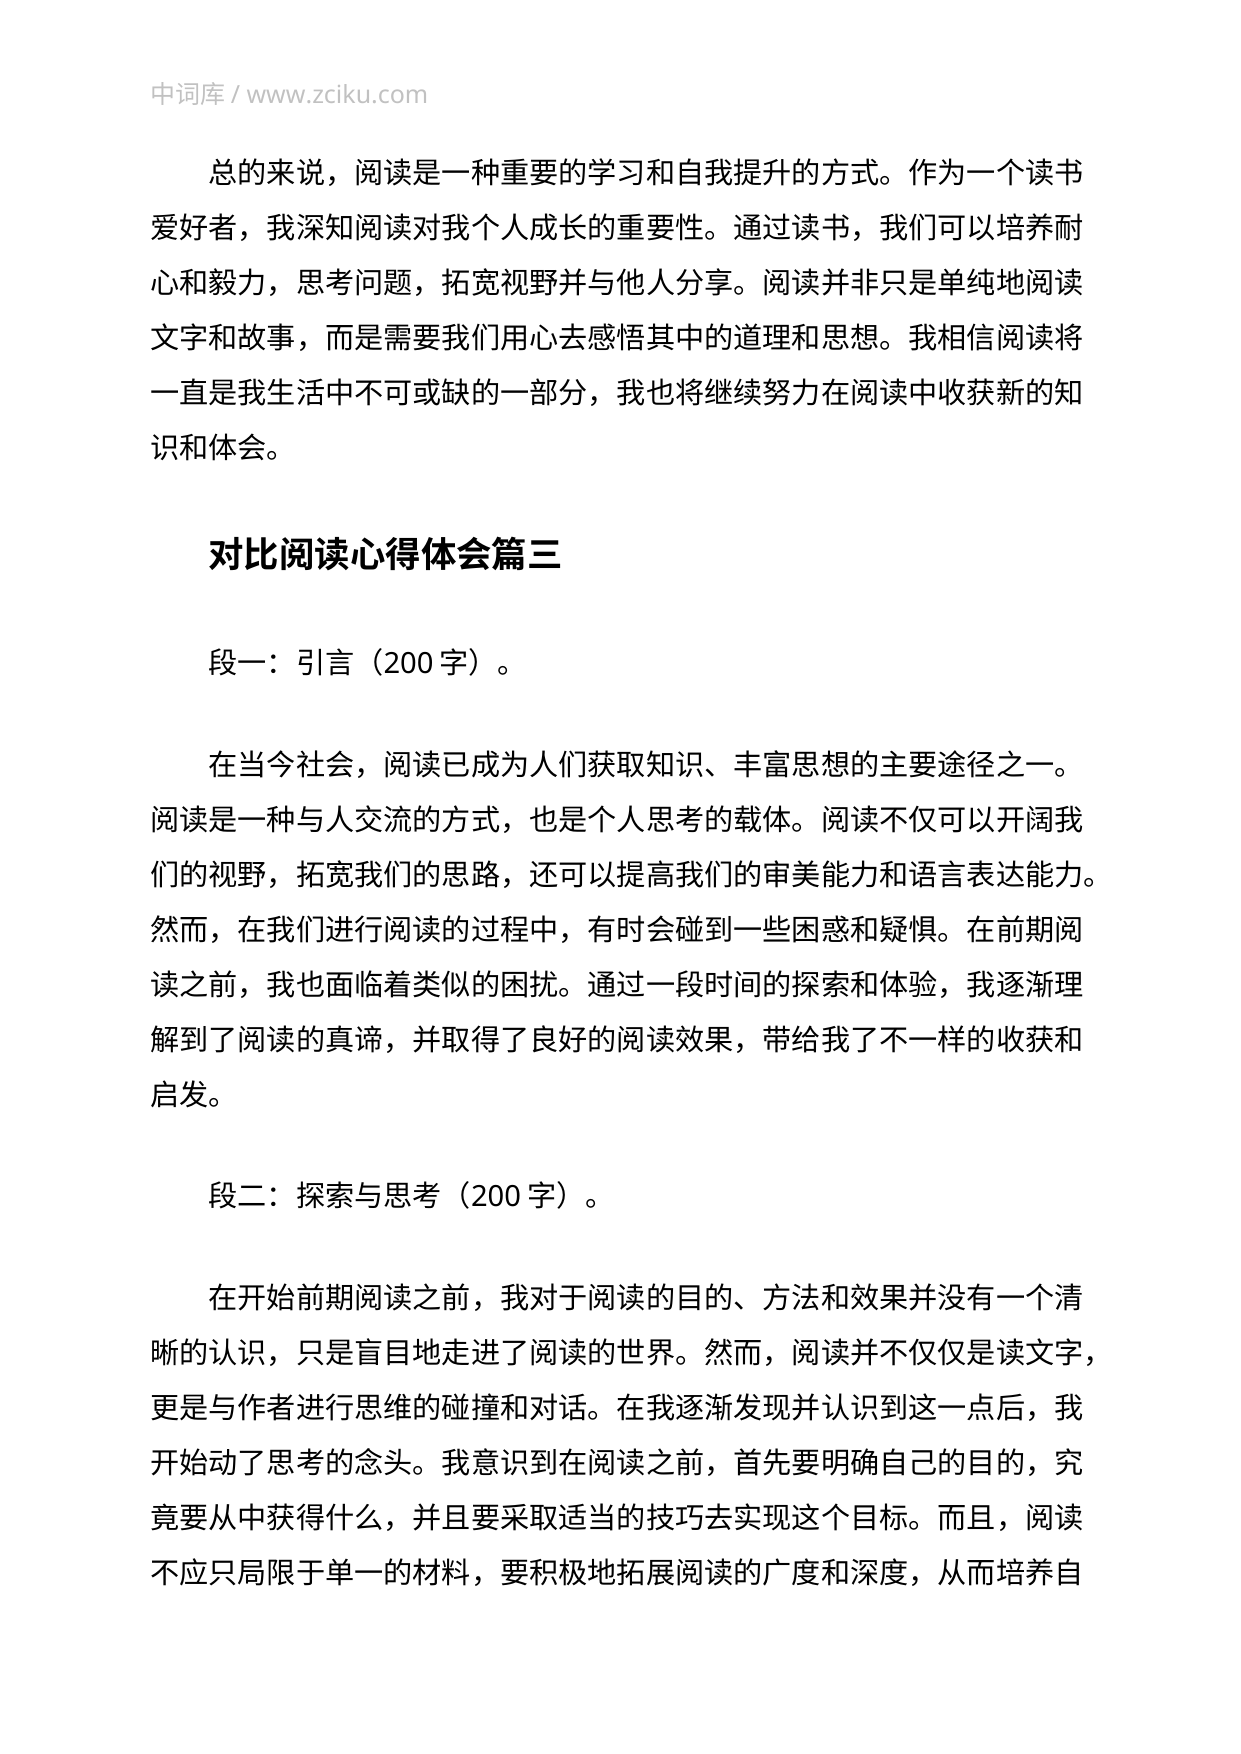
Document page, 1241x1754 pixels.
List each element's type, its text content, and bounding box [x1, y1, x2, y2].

text 段二：探索与思考（200字）。 [150, 1173, 1090, 1215]
text 对比阅读心得体会篇三 [150, 526, 1090, 577]
text 段一：引言（200字）。 [150, 640, 1090, 682]
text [150, 1275, 1090, 1592]
text 在当今社会，阅读已成为人们获取知识、丰富思想的主要途径之一。阅读是一种与人交流的方式，也是个人思考的载体。阅读不仅可以开阔我们的视野，拓宽我们的思路，还可以提高我们的审美能力和语言表达能力。然而，在我们进行阅读的过程中，有时会碰到一些困惑和疑惧。在前期阅读之前，我也面临着类似的困扰。通过一段时间的探索和体验，我逐渐理解到了阅读的真谛，并取得了良好的阅读效果，带给我了不一样的收获和启发。 [150, 742, 1090, 1113]
text 总的来说，阅读是一种重要的学习和自我提升的方式。作为一个读书爱好者，我深知阅读对我个人成长的重要性。通过读书，我们可以培养耐心和毅力，思考问题，拓宽视野并与他人分享。阅读并非只是单纯地阅读文字和故事，而是需要我们用心去感悟其中的道理和思想。我相信阅读将一直是我生活中不可或缺的一部分，我也将继续努力在阅读中收获新的知识和体会。 [150, 150, 1090, 467]
